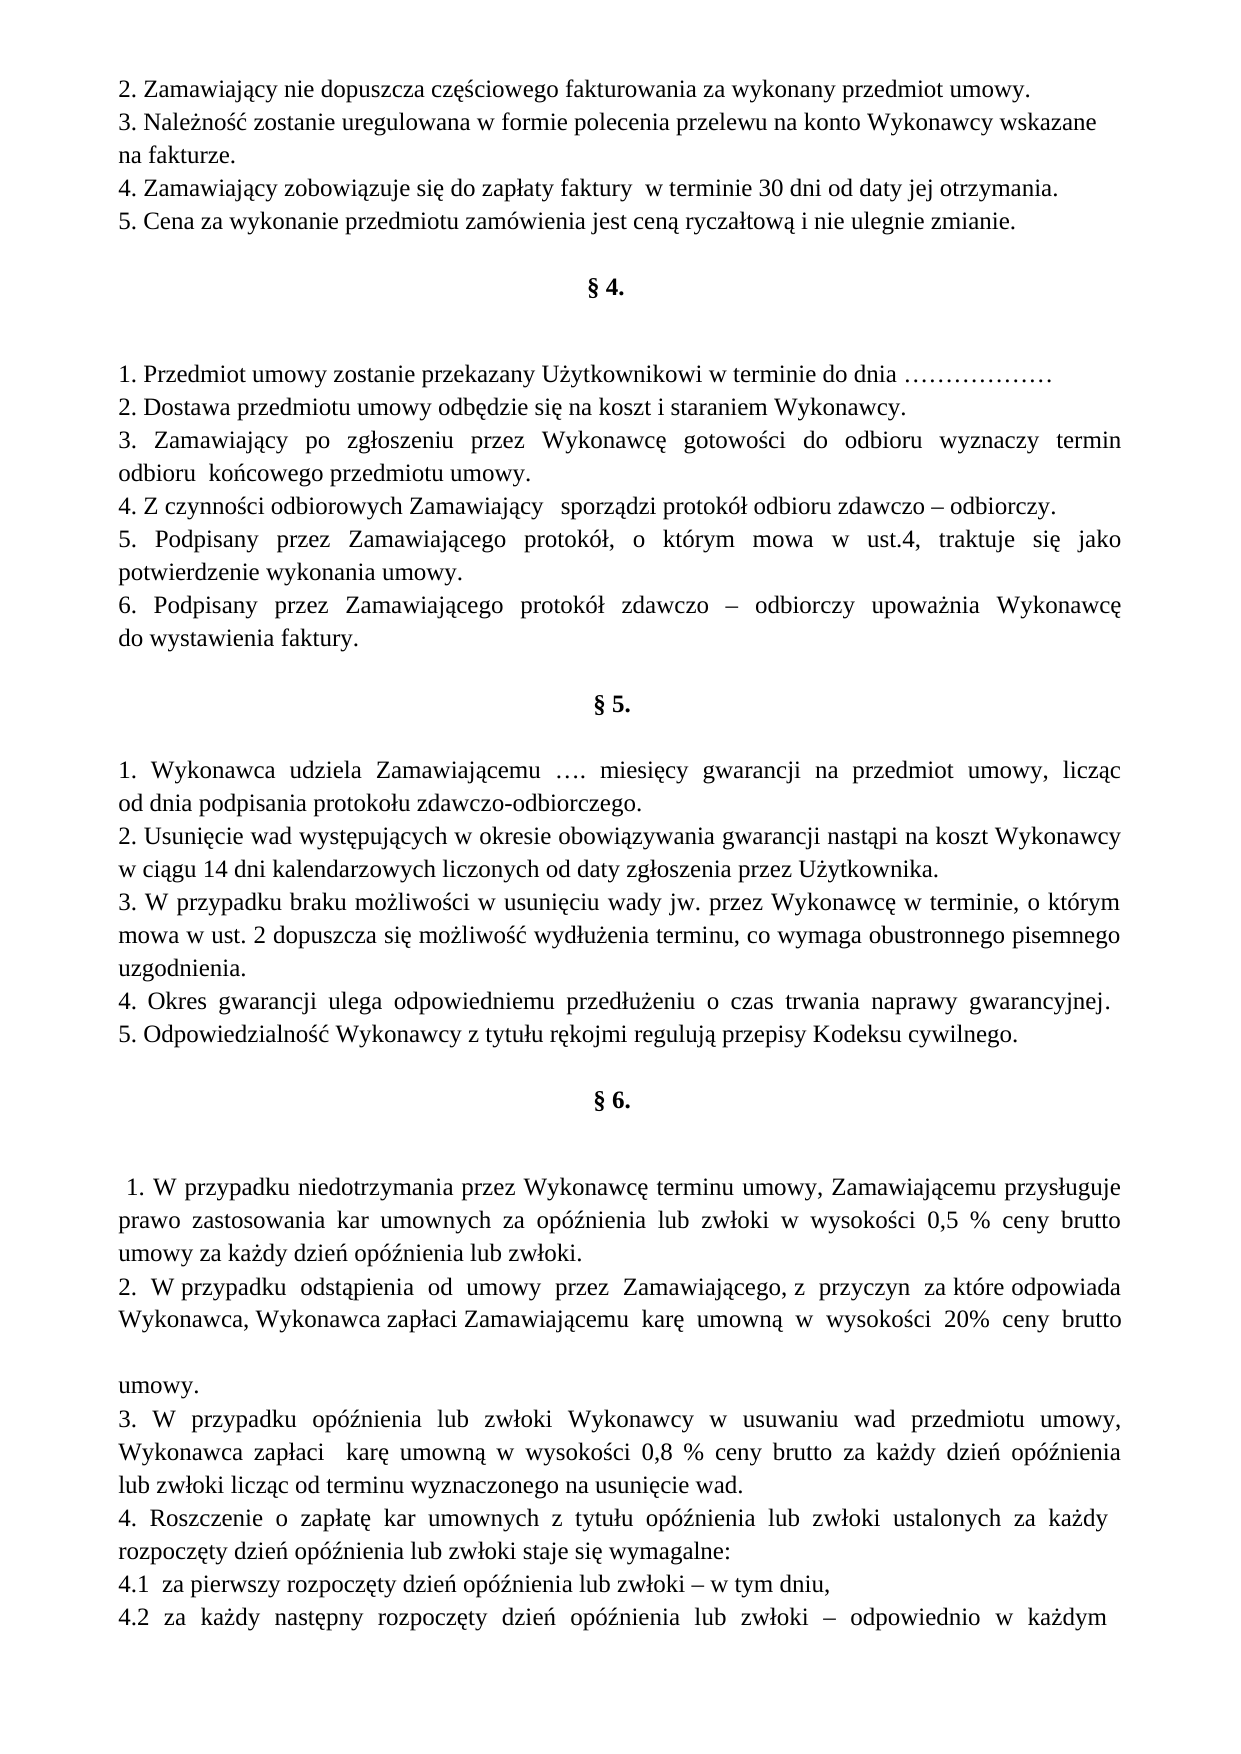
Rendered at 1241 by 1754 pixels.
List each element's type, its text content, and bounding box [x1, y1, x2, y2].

text § 4. [118, 272, 1122, 301]
text 1. Przedmiot umowy zostanie przekazany Użytkownikowi w terminie do dnia ……………… 2. Dostawa przedmiotu umowy odbędzie się na koszt i staraniem Wykonawcy. 3. Zamawiający po zgłoszeniu przez Wykonawcę gotowości do odbioru wyznaczy termin odbioru końcowego przedmiotu umowy. 4. Z czynności odbiorowych Zamawiający sporządzi protokół odbioru zdawczo – odbiorczy. 5. Podpisany przez Zamawiającego protokół, o którym mowa w ust.4, traktuje się jako potwierdzenie wykonania umowy. 6. Podpisany przez Zamawiającego protokół zdawczo – odbiorczy upoważnia Wykonawcę do wystawienia faktury. [118, 326, 1122, 652]
text 1. Wykonawca udziela Zamawiającemu …. miesięcy gwarancji na przedmiot umowy, licząc od dnia podpisania protokołu zdawczo-odbiorczego. 2. Usunięcie wad występujących w okresie obowiązywania gwarancji nastąpi na koszt Wykonawcy w ciągu 14 dni kalendarzowych liczonych od daty zgłoszenia przez Użytkownika. 3. W przypadku braku możliwości w usunięciu wady jw. przez Wykonawcę w terminie, o którym mowa w ust. 2 dopuszcza się możliwość wydłużenia terminu, co wymaga obustronnego pisemnego uzgodnienia. 4. Okres gwarancji ulega odpowiedniemu przedłużeniu o czas trwania naprawy gwarancyjnej. 5. Odpowiedzialność Wykonawcy z tytułu rękojmi regulują przepisy Kodeksu cywilnego. § 6. [118, 722, 1122, 1114]
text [118, 1139, 1122, 1631]
text § 5. [118, 656, 1122, 718]
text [118, 74, 1122, 268]
